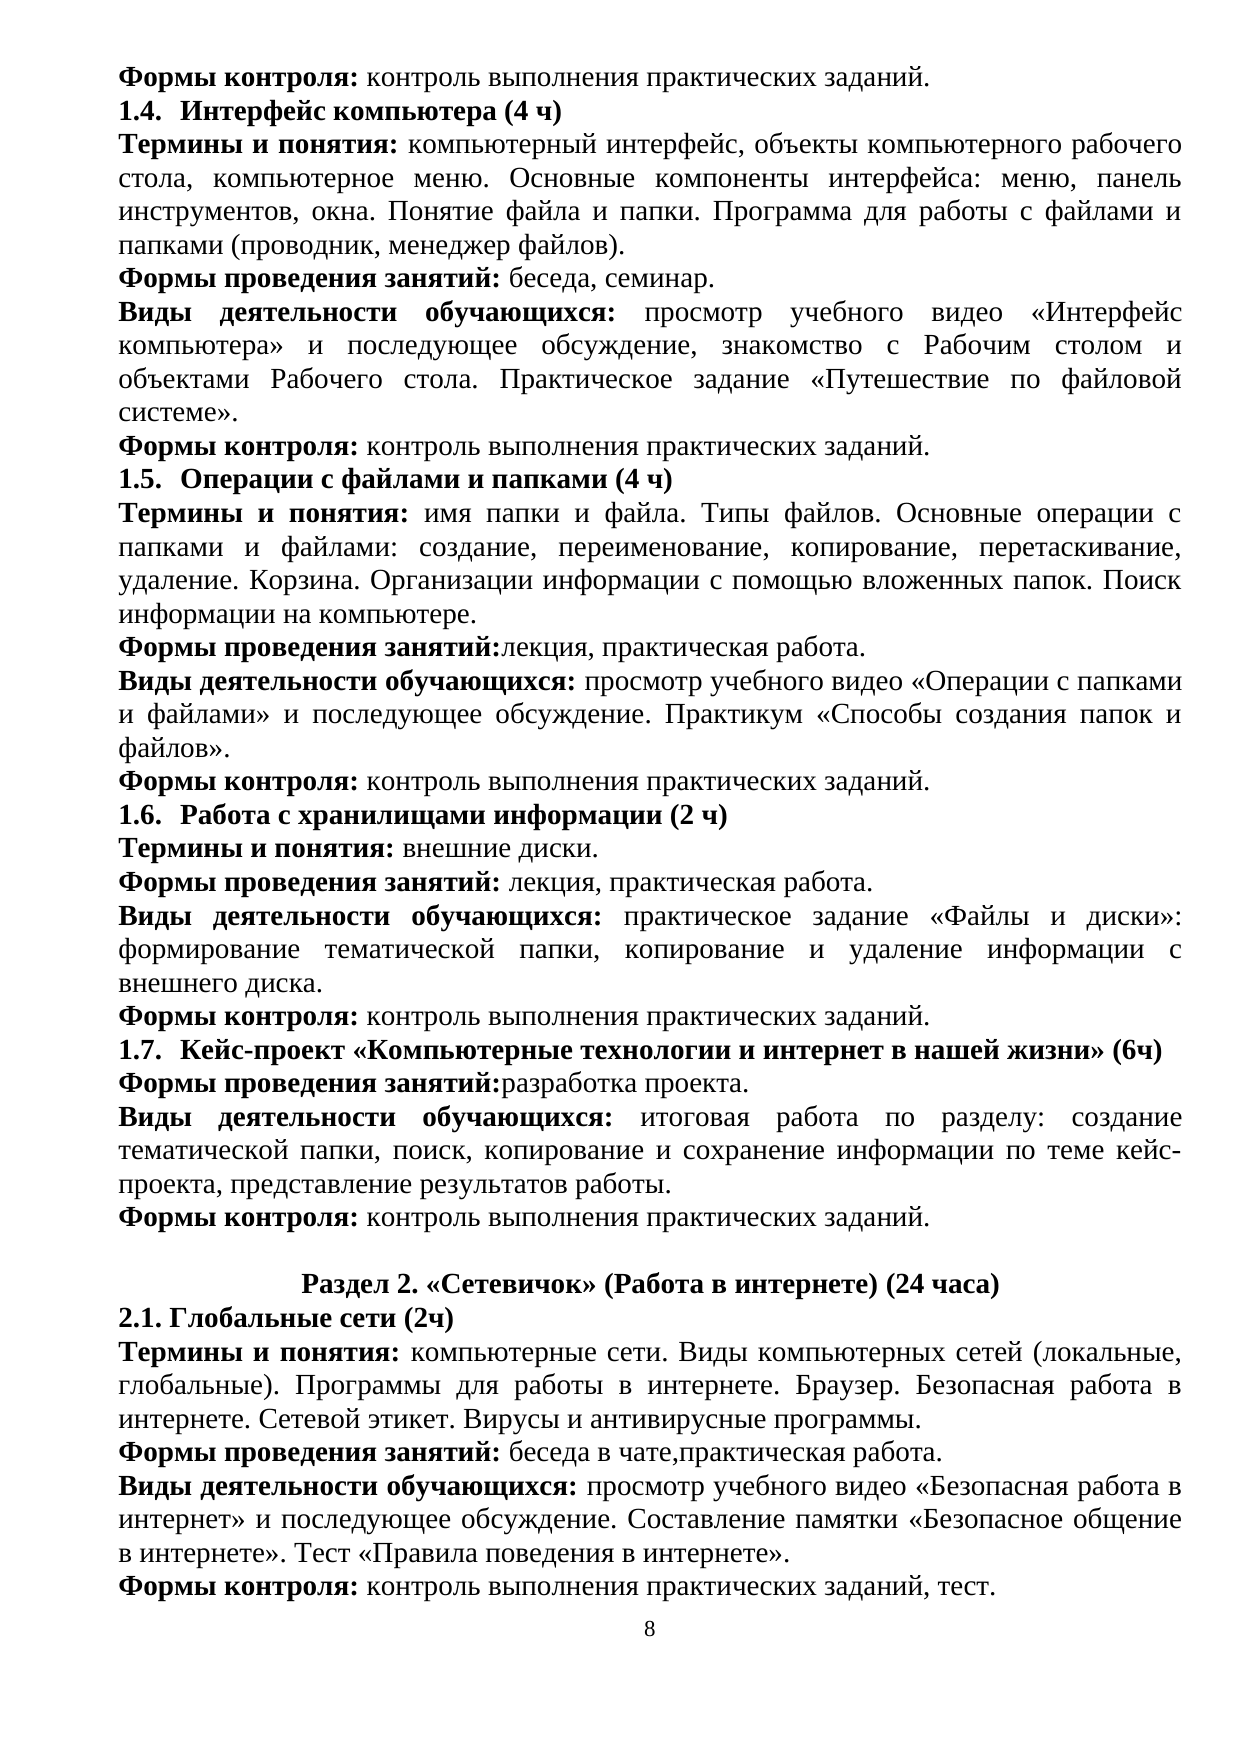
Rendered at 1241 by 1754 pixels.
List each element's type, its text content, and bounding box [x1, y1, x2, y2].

list Операции с файлами и папками (4 ч) [118, 462, 1183, 495]
list Работа с хранилищами информации (2 ч) [118, 797, 1183, 831]
text Формы контроля: контроль выполнения практических заданий. [118, 59, 1183, 93]
text Формы проведения занятий: беседа, семинар. [118, 260, 1183, 294]
text Термины и понятия: компьютерный интерфейс, объекты компьютерного рабочего стола, компьютерное меню. Основные компоненты интерфейса: меню, панель инструментов, окна. Понятие файла и папки. Программа для работы с файлами и папками (проводник, менеджер файлов). [118, 126, 1183, 260]
text Термины и понятия: внешние диски. [118, 831, 1183, 864]
text Формы проведения занятий:лекция, практическая работа. [118, 629, 1183, 663]
text Виды деятельности обучающихся: просмотр учебного видео «Операции с папками и файлами» и последующее обсуждение. Практикум «Способы создания папок и файлов». [118, 663, 1183, 763]
text Формы контроля: контроль выполнения практических заданий. [118, 998, 1183, 1032]
text Термины и понятия: имя папки и файла. Типы файлов. Основные операции с папками и файлами: создание, переименование, копирование, перетаскивание, удаление. Корзина. Организации информации с помощью вложенных папок. Поиск информации на компьютере. [118, 495, 1183, 629]
text 2.1. Глобальные сети (2ч) [118, 1300, 1183, 1334]
text Формы проведения занятий: беседа в чате,практическая работа. [118, 1434, 1183, 1468]
text Раздел 2. «Сетевичок» (Работа в интернете) (24 часа) [118, 1267, 1183, 1300]
text Формы контроля: контроль выполнения практических заданий. [118, 763, 1183, 797]
text Виды деятельности обучающихся: практическое задание «Файлы и диски»: формирование тематической папки, копирование и удаление информации с внешнего диска. [118, 898, 1183, 998]
text Виды деятельности обучающихся: итоговая работа по разделу: создание тематической папки, поиск, копирование и сохранение информации по теме кейс-проекта, представление результатов работы. [118, 1099, 1183, 1199]
text Формы контроля: контроль выполнения практических заданий. [118, 428, 1183, 462]
list Интерфейс компьютера (4 ч) [118, 93, 1183, 126]
text Виды деятельности обучающихся: просмотр учебного видео «Безопасная работа в интернет» и последующее обсуждение. Составление памятки «Безопасное общение в интернете». Тест «Правила поведения в интернете». [118, 1468, 1183, 1568]
list Кейс-проект «Компьютерные технологии и интернет в нашей жизни» (6ч) [118, 1032, 1183, 1065]
text Формы контроля: контроль выполнения практических заданий. [118, 1199, 1183, 1233]
text Формы проведения занятий:разработка проекта. [118, 1065, 1183, 1099]
text Термины и понятия: компьютерные сети. Виды компьютерных сетей (локальные, глобальные). Программы для работы в интернете. Браузер. Безопасная работа в интернете. Сетевой этикет. Вирусы и антивирусные программы. [118, 1334, 1183, 1434]
text Формы проведения занятий: лекция, практическая работа. [118, 864, 1183, 898]
text Формы контроля: контроль выполнения практических заданий, тест. [118, 1568, 1183, 1602]
text Виды деятельности обучающихся: просмотр учебного видео «Интерфейс компьютера» и последующее обсуждение, знакомство с Рабочим столом и объектами Рабочего стола. Практическое задание «Путешествие по файловой системе». [118, 294, 1183, 428]
